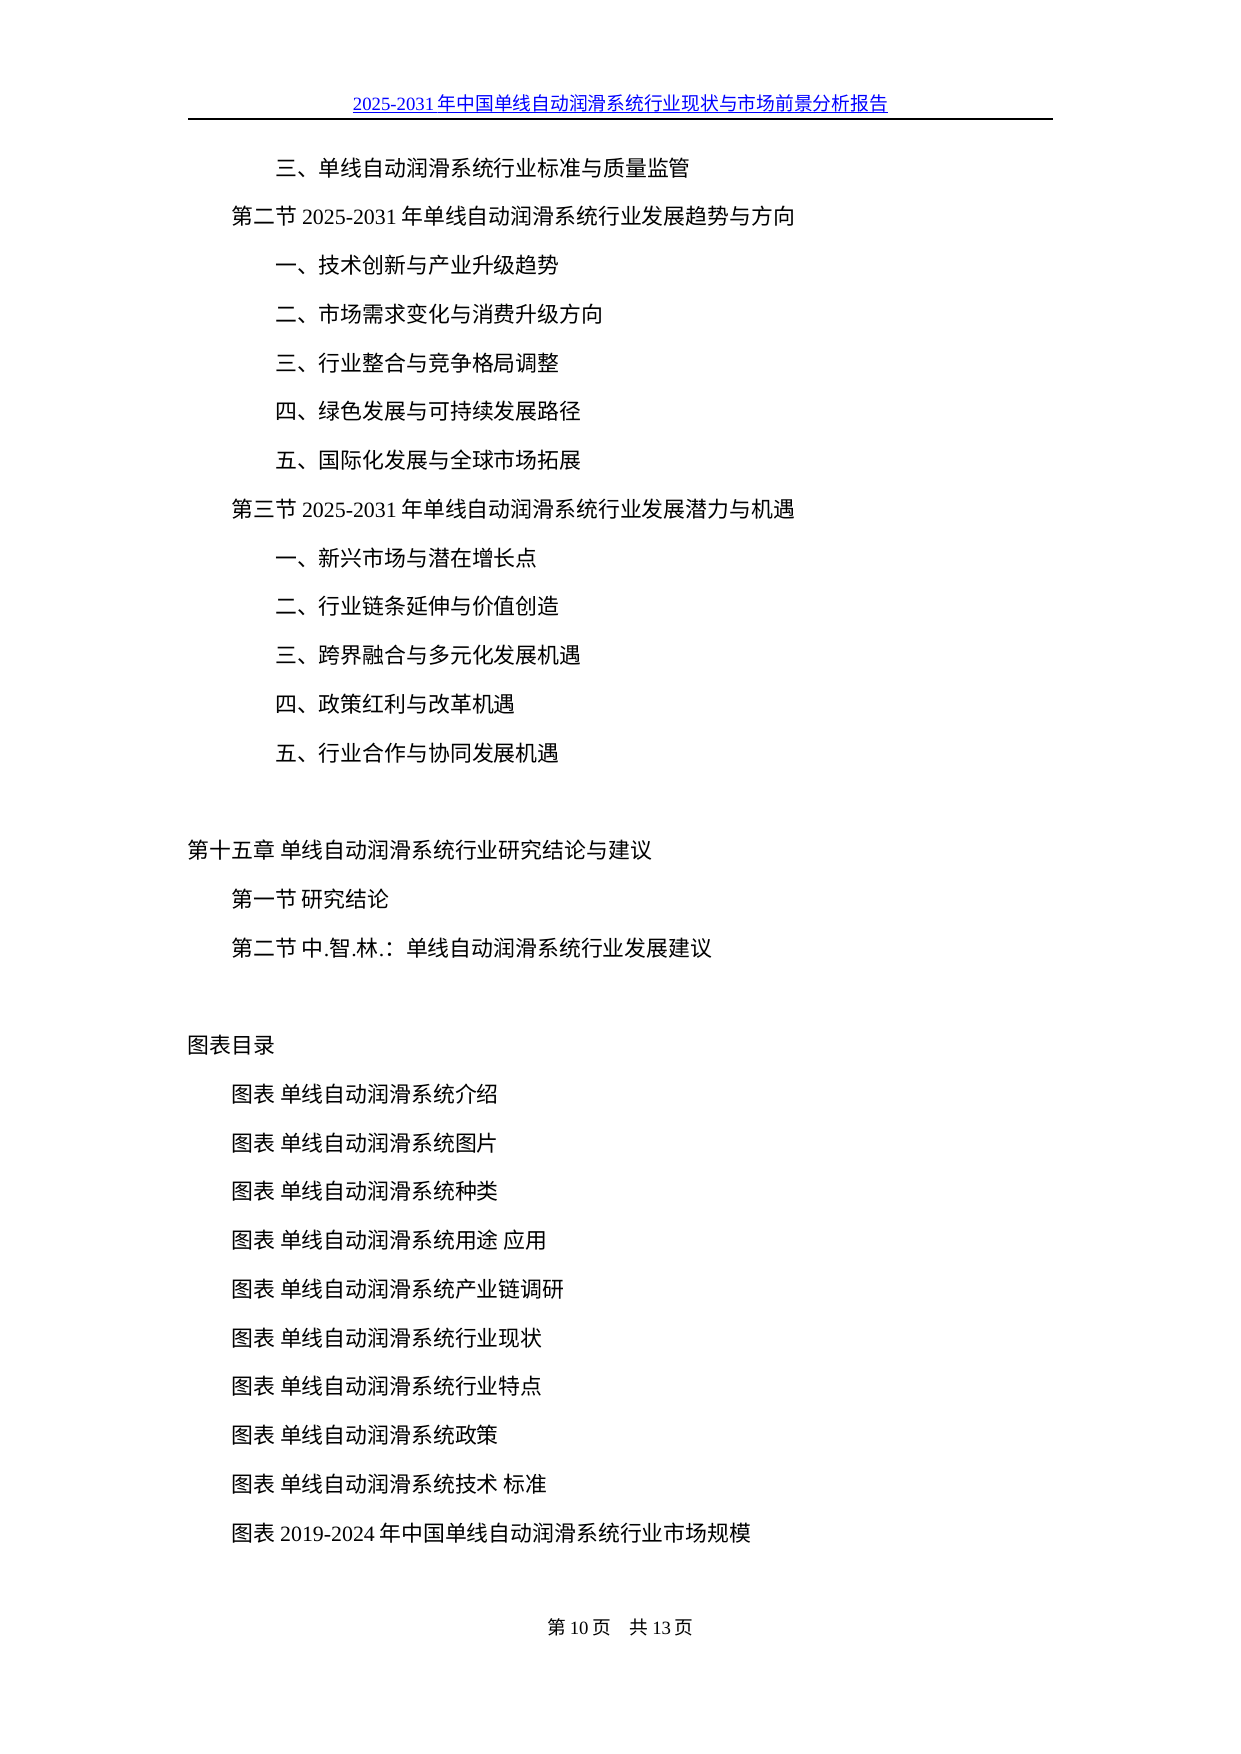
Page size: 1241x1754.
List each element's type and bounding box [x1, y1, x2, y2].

text [187, 150, 1053, 1548]
